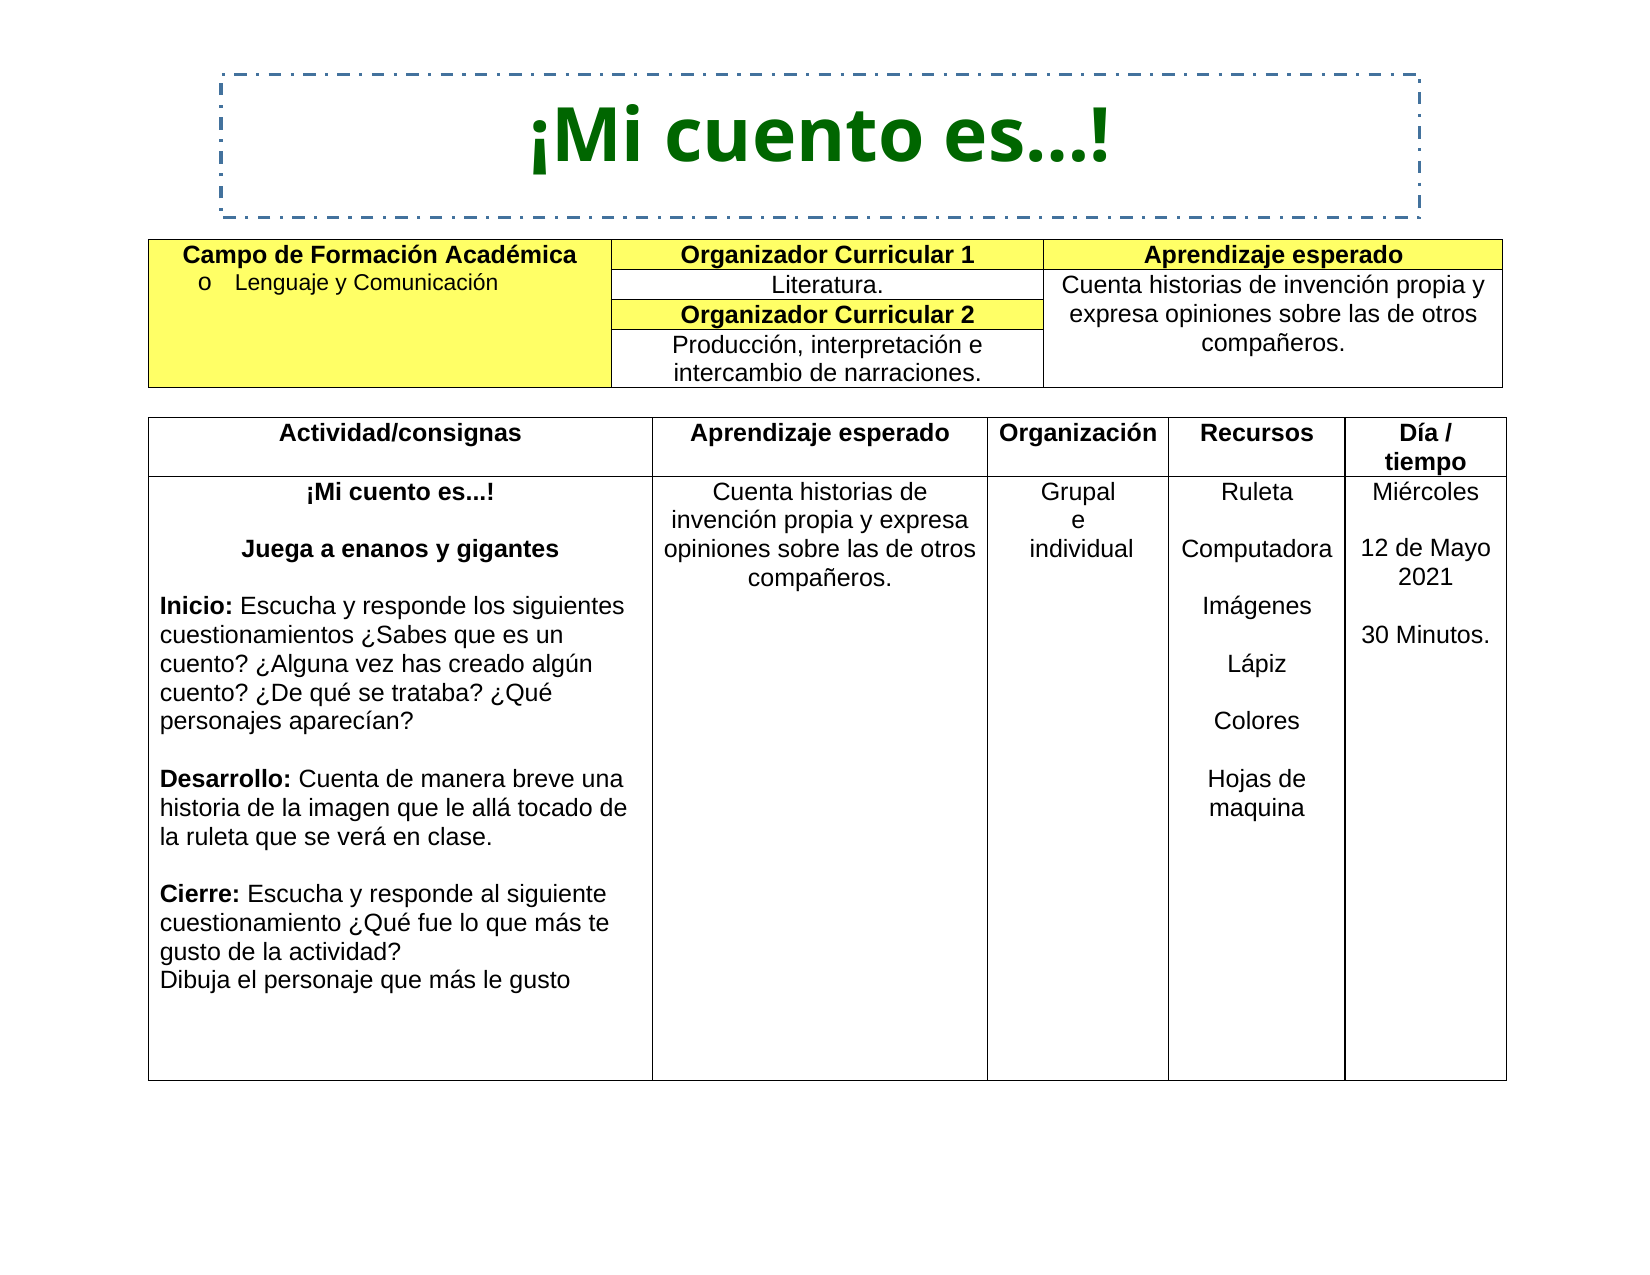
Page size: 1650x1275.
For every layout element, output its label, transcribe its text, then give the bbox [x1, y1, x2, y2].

table_header Aprendizaje esperado [1044, 240, 1502, 269]
table_header Organización [988, 418, 1168, 476]
table_cell Organizador Curricular 2 [612, 300, 1043, 329]
table_cell Miércoles 12 de Mayo 2021 30 Minutos. [1346, 477, 1506, 1079]
table_cell ¡Mi cuento es...! Juega a enanos y gigantes Inicio: Escucha y responde los siguientes cuestionamientos ¿Sabes que es un cuento? ¿Alguna vez has creado algún cuento? ¿De qué se trataba? ¿Qué personajes aparecían? Desarrollo: Cuenta de manera breve una historia de la imagen que le allá tocado de la ruleta que se verá en clase. Cierre: Escucha y responde al siguiente cuestionamiento ¿Qué fue lo que más te gusto de la actividad? Dibuja el personaje que más le gusto [149, 477, 652, 1079]
table_header Campo de Formación Académica Lenguaje y Comunicación [149, 240, 611, 387]
table_cell Literatura. [612, 270, 1043, 299]
table_cell Cuenta historias de invención propia y expresa opiniones sobre las de otros compañeros. [1044, 270, 1502, 387]
table_cell Ruleta Computadora Imágenes Lápiz Colores Hojas de maquina [1169, 477, 1344, 1079]
table_header Aprendizaje esperado [653, 418, 987, 476]
table_header Día / tiempo [1346, 418, 1506, 476]
table_cell Grupal e individual [988, 477, 1168, 1079]
table_cell Producción, interpretación e intercambio de narraciones. [612, 330, 1043, 387]
table_header Actividad/consignas [149, 418, 652, 476]
table_cell Cuenta historias de invención propia y expresa opiniones sobre las de otros compañeros. [653, 477, 987, 1079]
table_header Organizador Curricular 1 [612, 240, 1043, 269]
table_header Recursos [1169, 418, 1344, 476]
